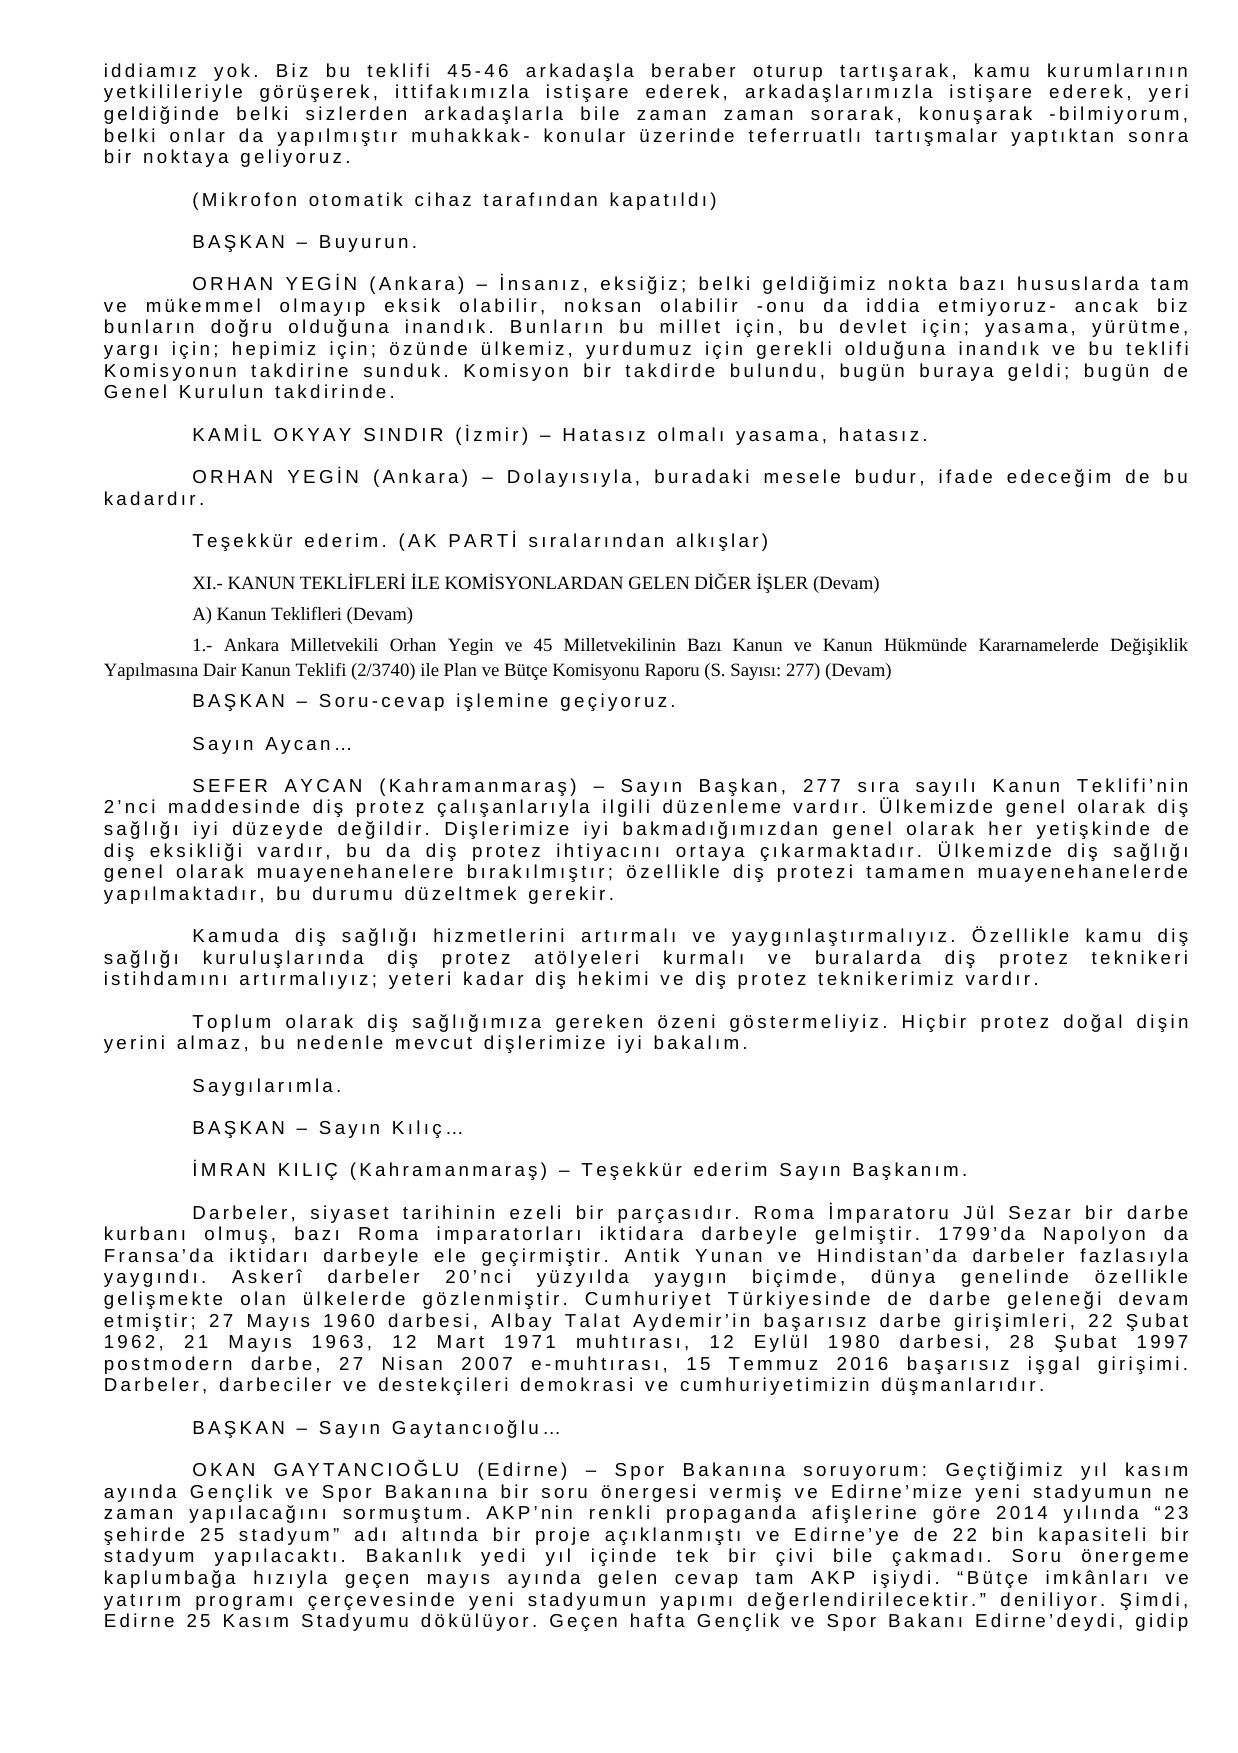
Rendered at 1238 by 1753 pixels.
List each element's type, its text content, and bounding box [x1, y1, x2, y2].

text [103, 60, 1190, 167]
text (Mikrofon otomatik cihaz tarafından kapatıldı) [103, 188, 1190, 210]
text ORHAN YEGİN (Ankara) – Dolayısıyla, buradaki mesele budur, ifade edeceğim de bu kadardır. [103, 466, 1190, 509]
text BAŞKAN – Soru-cevap işlemine geçiyoruz. [103, 690, 1190, 712]
text Teşekkür ederim. (AK PARTİ sıralarından alkışlar) [103, 530, 1190, 551]
text ORHAN YEGİN (Ankara) – İnsanız, eksiğiz; belki geldiğimiz nokta bazı hususlarda tam ve mükemmel olmayıp eksik olabilir, noksan olabilir -onu da iddia etmiyoruz- ancak biz bunların doğru olduğuna inandık. Bunların bu millet için, bu devlet için; yasama, yürütme, yargı için; hepimiz için; özünde ülkemiz, yurdumuz için gerekli olduğuna inandık ve bu teklifi Komisyonun takdirine sunduk. Komisyon bir takdirde bulundu, bugün buraya geldi; bugün de Genel Kurulun takdirinde. [103, 273, 1190, 402]
text Kamuda diş sağlığı hizmetlerini artırmalı ve yaygınlaştırmalıyız. Özellikle kamu diş sağlığı kuruluşlarında diş protez atölyeleri kurmalı ve buralarda diş protez teknikeri istihdamını artırmalıyız; yeteri kadar diş hekimi ve diş protez teknikerimiz vardır. [103, 925, 1190, 990]
text İMRAN KILIÇ (Kahramanmaraş) – Teşekkür ederim Sayın Başkanım. [103, 1159, 1190, 1181]
text Sayın Aycan… [103, 732, 1190, 754]
text BAŞKAN – Sayın Gaytancıoğlu… [103, 1417, 1190, 1438]
text 1.- Ankara Milletvekili Orhan Yegin ve 45 Milletvekilinin Bazı Kanun ve Kanun Hükmünde Kararnamelerde Değişiklik Yapılmasına Dair Kanun Teklifi (2/3740) ile Plan ve Bütçe Komisyonu Raporu (S. Sayısı: 277) (Devam) [103, 634, 1190, 681]
text Toplum olarak diş sağlığımıza gereken özeni göstermeliyiz. Hiçbir protez doğal dişin yerini almaz, bu nedenle mevcut dişlerimize iyi bakalım. [103, 1011, 1190, 1054]
text A) Kanun Teklifleri (Devam) [103, 603, 1190, 625]
text BAŞKAN – Sayın Kılıç… [103, 1117, 1190, 1138]
text SEFER AYCAN (Kahramanmaraş) – Sayın Başkan, 277 sıra sayılı Kanun Teklifi’nin 2’nci maddesinde diş protez çalışanlarıyla ilgili düzenleme vardır. Ülkemizde genel olarak diş sağlığı iyi düzeyde değildir. Dişlerimize iyi bakmadığımızdan genel olarak her yetişkinde de diş eksikliği vardır, bu da diş protez ihtiyacını ortaya çıkarmaktadır. Ülkemizde diş sağlığı genel olarak muayenehanelere bırakılmıştır; özellikle diş protezi tamamen muayenehanelerde yapılmaktadır, bu durumu düzeltmek gerekir. [103, 775, 1190, 904]
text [103, 1459, 1190, 1631]
text XI.- KANUN TEKLİFLERİ İLE KOMİSYONLARDAN GELEN DİĞER İŞLER (Devam) [103, 572, 1190, 594]
text Darbeler, siyaset tarihinin ezeli bir parçasıdır. Roma İmparatoru Jül Sezar bir darbe kurbanı olmuş, bazı Roma imparatorları iktidara darbeyle gelmiştir. 1799’da Napolyon da Fransa’da iktidarı darbeyle ele geçirmiştir. Antik Yunan ve Hindistan’da darbeler fazlasıyla yaygındı. Askerî darbeler 20’nci yüzyılda yaygın biçimde, dünya genelinde özellikle gelişmekte olan ülkelerde gözlenmiştir. Cumhuriyet Türkiyesinde de darbe geleneği devam etmiştir; 27 Mayıs 1960 darbesi, Albay Talat Aydemir’in başarısız darbe girişimleri, 22 Şubat 1962, 21 Mayıs 1963, 12 Mart 1971 muhtırası, 12 Eylül 1980 darbesi, 28 Şubat 1997 postmodern darbe, 27 Nisan 2007 e-muhtırası, 15 Temmuz 2016 başarısız işgal girişimi. Darbeler, darbeciler ve destekçileri demokrasi ve cumhuriyetimizin düşmanlarıdır. [103, 1202, 1190, 1396]
text BAŞKAN – Buyurun. [103, 231, 1190, 252]
text KAMİL OKYAY SINDIR (İzmir) – Hatasız olmalı yasama, hatasız. [103, 423, 1190, 445]
text Saygılarımla. [103, 1074, 1190, 1096]
